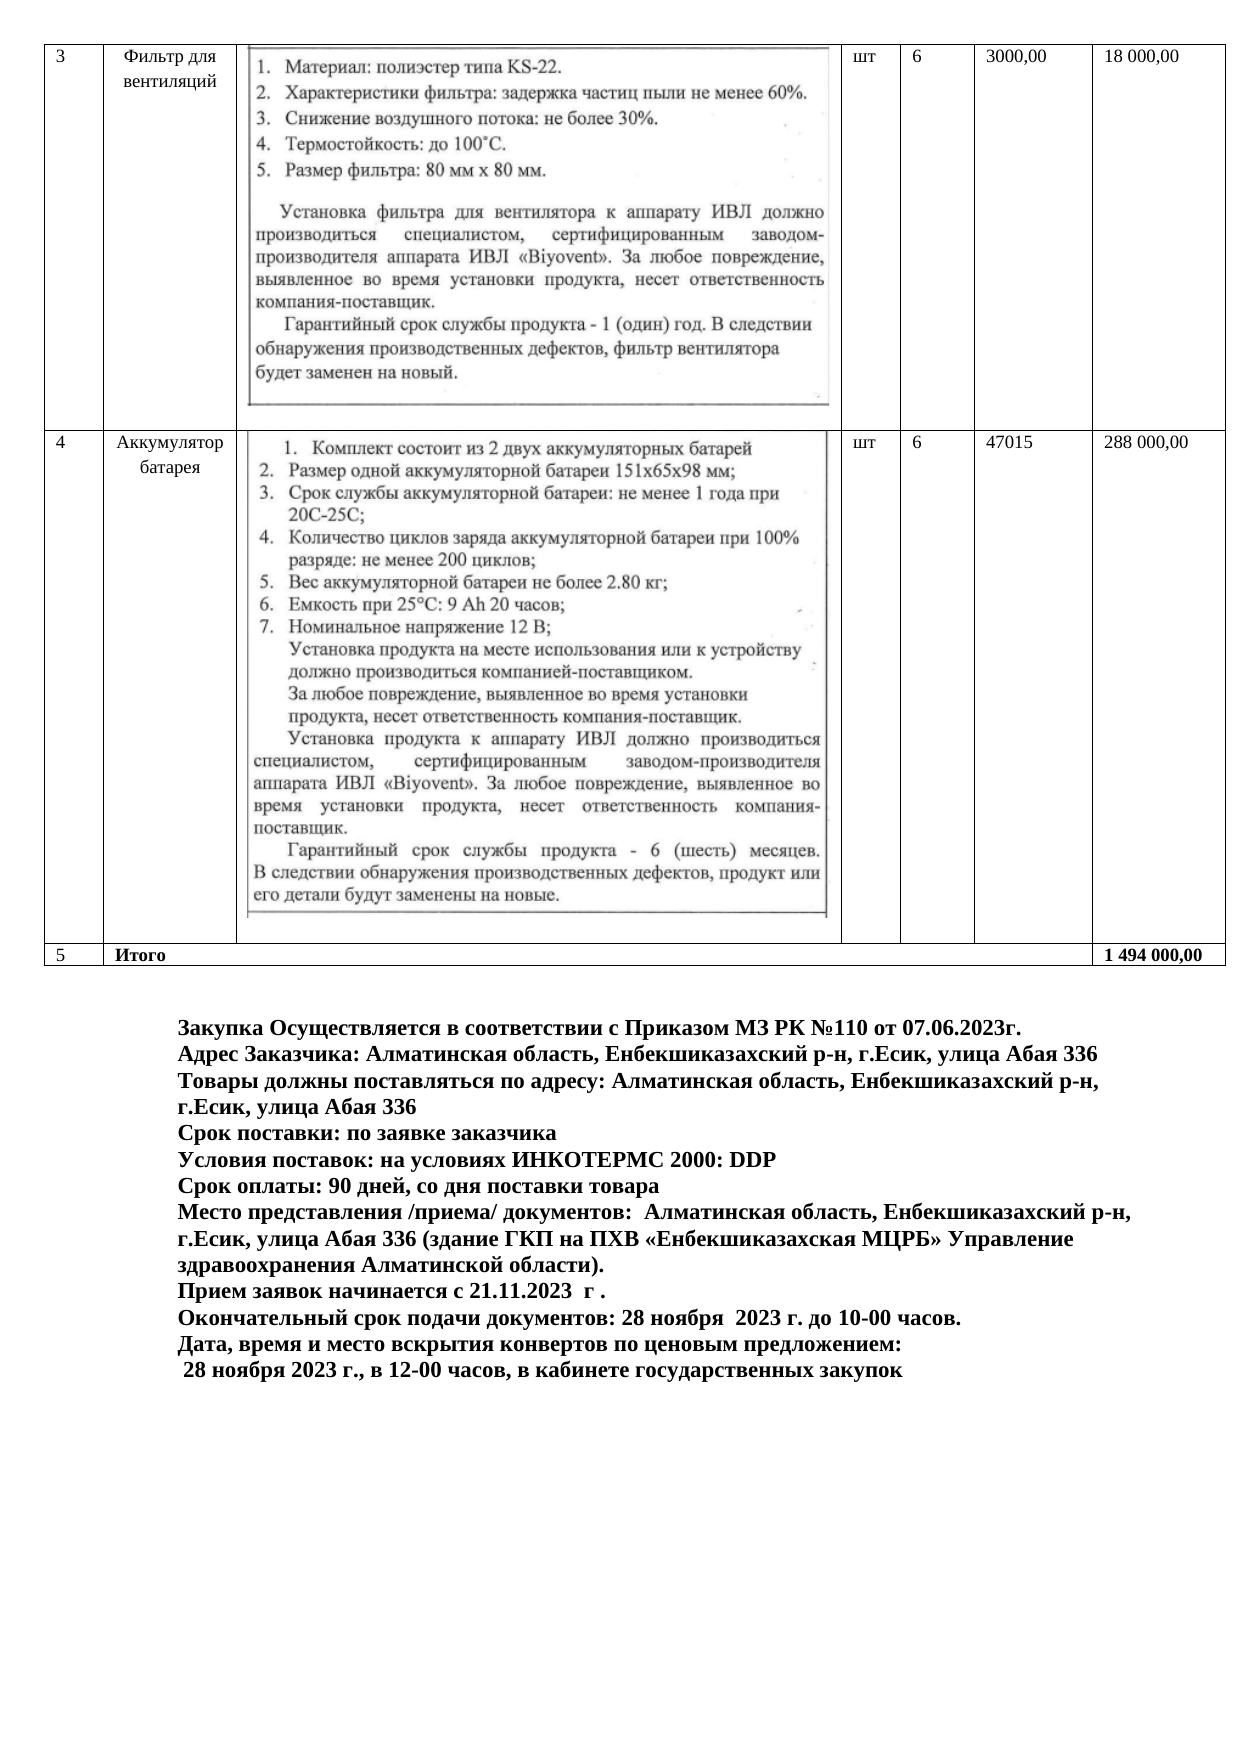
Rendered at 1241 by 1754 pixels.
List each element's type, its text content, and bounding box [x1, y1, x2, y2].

table_cell 6 [901, 431, 974, 942]
table_cell 3 [45, 45, 103, 430]
picture [247, 431, 831, 918]
table_cell Аккумулятор батарея [104, 431, 236, 942]
table_cell шт [842, 431, 900, 942]
table_cell 3000,00 [975, 45, 1092, 430]
text Условия поставок: на условиях ИНКОТЕРМС 2000: DDP [177, 1146, 1152, 1172]
table_cell 18 000,00 [1093, 45, 1225, 430]
table_cell 4 [45, 431, 103, 942]
table_cell шт [842, 45, 900, 430]
text Закупка Осуществляется в соответствии с Приказом МЗ РК №110 от 07.06.2023г. Адрес Заказчика: Алматинская область, Енбекшиказахский р-н, г.Есик, улица Абая 336 Товары должны поставляться по адресу: Алматинская область, Енбекшиказахский р-н, г.Есик, улица Абая 336 Срок поставки: по заявке заказчика [177, 1014, 1152, 1146]
text Срок оплаты: 90 дней, со дня поставки товара Место представления /приема/ документов: Алматинская область, Енбекшиказахский р-н, г.Есик, улица Абая 336 (здание ГКП на ПХВ «Енбекшиказахская МЦРБ» Управление здравоохранения Алматинской области). [177, 1172, 1152, 1277]
picture [247, 45, 830, 406]
table_cell Итого [104, 944, 1092, 965]
text Прием заявок начинается с 21.11.2023 г . Окончательный срок подачи документов: 28 ноября 2023 г. до 10-00 часов. Дата, время и место вскрытия конвертов по ценовым предложением: 28 ноября 2023 г., в 12-00 часов, в кабинете государственных закупок [177, 1277, 1152, 1383]
table_cell [237, 45, 841, 430]
table_cell 288 000,00 [1093, 431, 1225, 942]
table_cell [237, 431, 841, 942]
table_cell Фильтр для вентиляций [104, 45, 236, 430]
table_cell 6 [901, 45, 974, 430]
table_cell 1 494 000,00 [1093, 944, 1225, 965]
table_cell 5 [45, 944, 103, 965]
table_cell 47015 [975, 431, 1092, 942]
